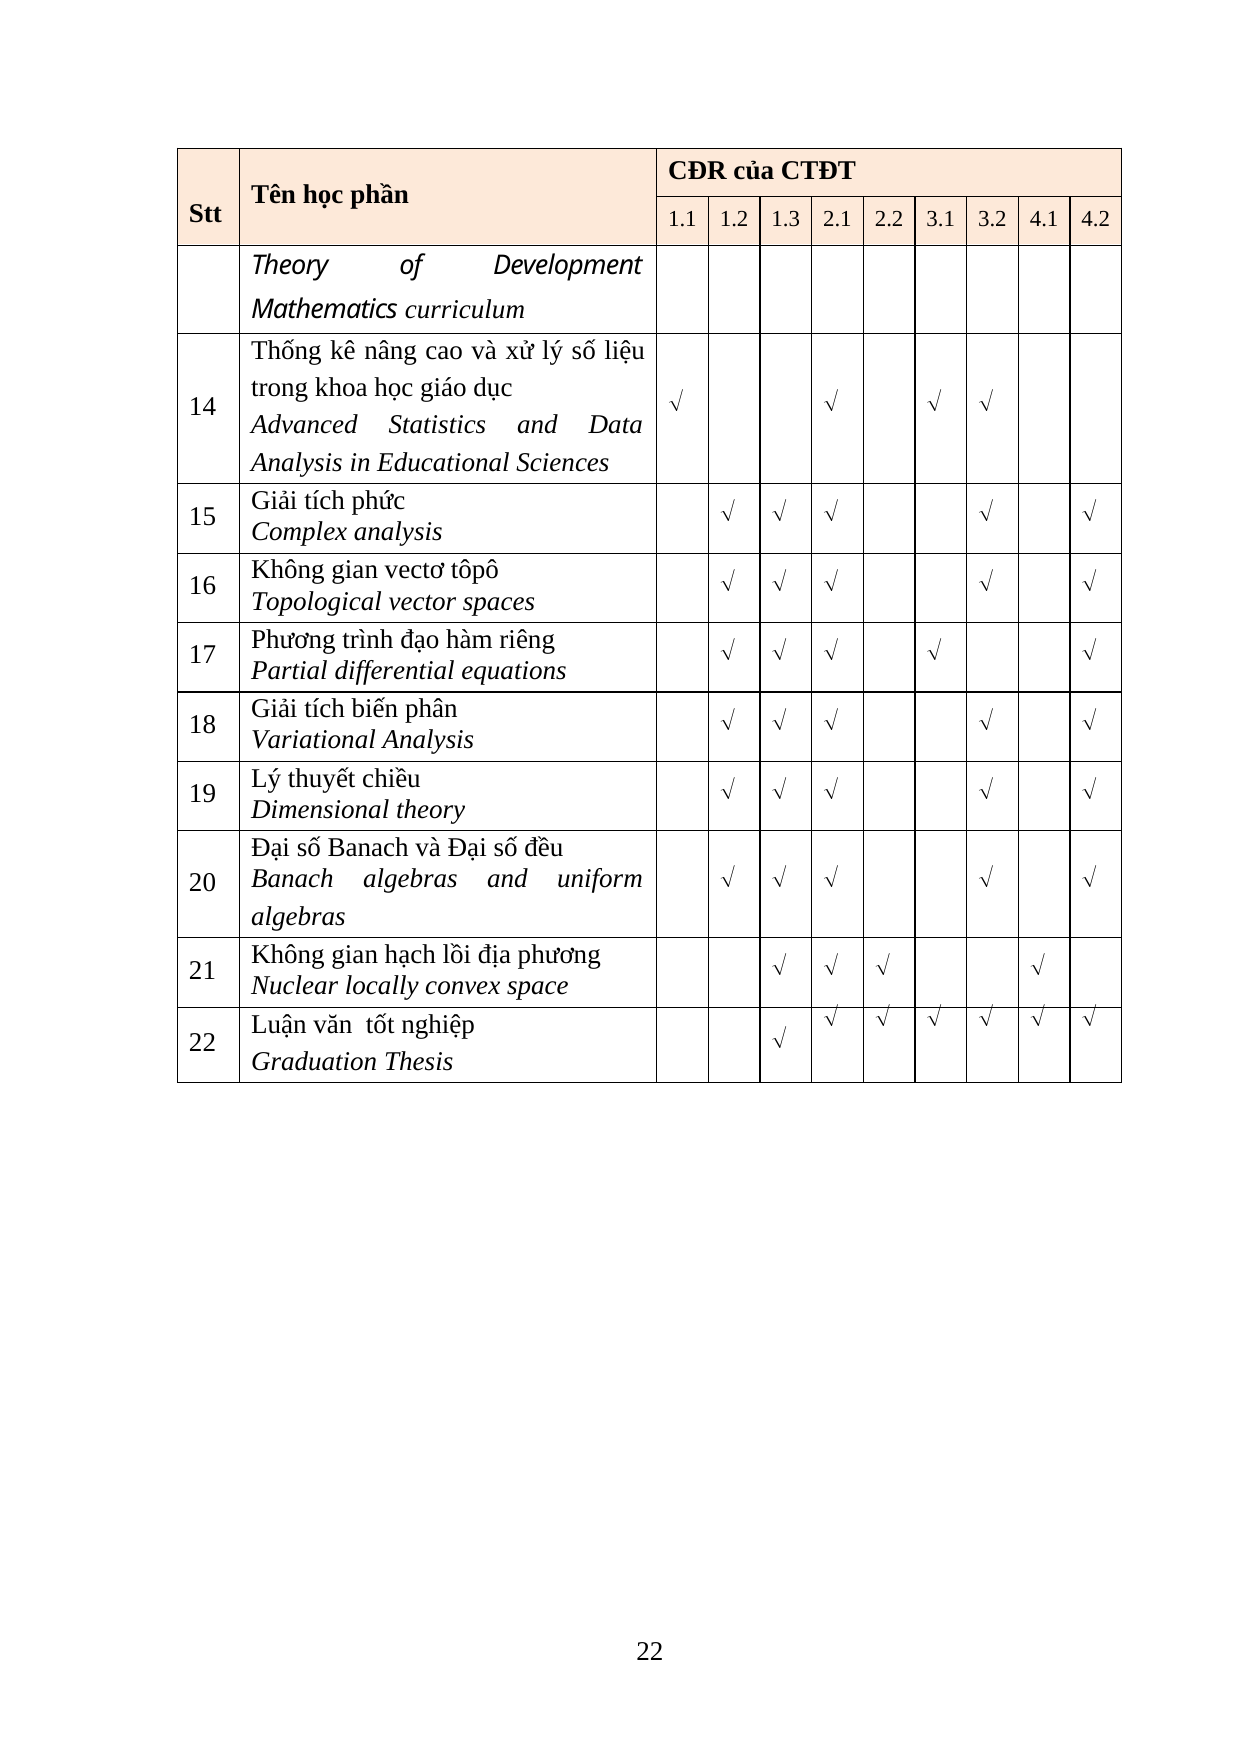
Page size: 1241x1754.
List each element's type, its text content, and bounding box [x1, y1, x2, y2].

table_header CĐR của CTĐT [657, 149, 1121, 196]
table_cell [709, 693, 759, 761]
table_cell [657, 334, 708, 483]
table_cell 13 [178, 246, 239, 333]
table_cell [812, 938, 863, 1007]
table_cell [916, 334, 966, 483]
table_cell [967, 1008, 1018, 1082]
table_cell [967, 484, 1018, 552]
table_cell [709, 554, 759, 622]
table_cell [812, 831, 863, 937]
table_cell [657, 246, 708, 333]
table_cell [761, 554, 811, 622]
table_cell [916, 554, 966, 622]
table_cell 20 [178, 831, 239, 937]
table_cell [916, 623, 966, 691]
table_cell 14 [178, 334, 239, 483]
table_cell 17 [178, 623, 239, 691]
table_cell Đại số Banach và Đại số đều Banach algebras and uniform algebras [240, 831, 656, 937]
table_cell [1019, 938, 1069, 1007]
table_cell [761, 246, 811, 333]
table_cell Phương trình đạo hàm riêng Partial differential equations [240, 623, 656, 691]
table_cell Lý thuyết chiều Dimensional theory [240, 762, 656, 830]
table_cell [657, 484, 708, 552]
table_cell 16 [178, 554, 239, 622]
table_cell [812, 554, 863, 622]
table_cell [1071, 938, 1121, 1007]
table_cell 18 [178, 693, 239, 761]
table_cell [967, 246, 1018, 333]
table_cell [1019, 762, 1069, 830]
table_cell [657, 554, 708, 622]
table_cell [916, 938, 966, 1007]
table_cell [761, 623, 811, 691]
table_cell [967, 334, 1018, 483]
table_cell [1071, 554, 1121, 622]
table_cell [709, 484, 759, 552]
table_cell 1.2 [709, 197, 759, 244]
table_cell [967, 762, 1018, 830]
table_cell [709, 623, 759, 691]
table_cell Giải tích biến phân Variational Analysis [240, 693, 656, 761]
table_cell [761, 938, 811, 1007]
table_cell [967, 554, 1018, 622]
table_cell [812, 693, 863, 761]
table_cell [916, 831, 966, 937]
table_cell 19 [178, 762, 239, 830]
table_cell [709, 938, 759, 1007]
table_cell Giải tích phức Complex analysis [240, 484, 656, 552]
table_cell [761, 693, 811, 761]
table_cell [1071, 334, 1121, 483]
table_cell [1019, 831, 1069, 937]
table_cell 4.2 [1071, 197, 1121, 244]
table_cell [709, 334, 759, 483]
table_cell [1071, 484, 1121, 552]
table_cell [864, 623, 914, 691]
table_cell [761, 484, 811, 552]
table_cell 3.2 [967, 197, 1018, 244]
table_cell 4.1 [1019, 197, 1069, 244]
table_cell [1019, 623, 1069, 691]
table_cell [657, 693, 708, 761]
table_cell [1019, 334, 1069, 483]
table_header Tên học phần [240, 149, 656, 244]
table_cell 3.1 [916, 197, 966, 244]
table_cell [657, 831, 708, 937]
table_cell [864, 831, 914, 937]
table_cell Không gian hạch lồi địa phương Nuclear locally convex space [240, 938, 656, 1007]
table_cell [1071, 693, 1121, 761]
table_cell [812, 334, 863, 483]
table_cell [916, 246, 966, 333]
table_cell 1.3 [761, 197, 811, 244]
table_cell [1019, 693, 1069, 761]
table_cell 2.1 [812, 197, 863, 244]
table_cell [1019, 1008, 1069, 1082]
table_cell [1071, 1008, 1121, 1082]
table_cell [812, 484, 863, 552]
table_cell [812, 623, 863, 691]
table_cell [709, 831, 759, 937]
table_cell Thống kê nâng cao và xử lý số liệu trong khoa học giáo dục Advanced Statistics and Data Analysis in Educational Sciences [240, 334, 656, 483]
table_cell [864, 938, 914, 1007]
table_cell [916, 1008, 966, 1082]
table_cell 15 [178, 484, 239, 552]
table_cell [864, 1008, 914, 1082]
table_cell [761, 831, 811, 937]
table_cell [967, 938, 1018, 1007]
table_cell [1071, 831, 1121, 937]
table_cell [761, 762, 811, 830]
table_cell [864, 762, 914, 830]
table_cell [1019, 246, 1069, 333]
table_cell [761, 334, 811, 483]
table_cell [864, 334, 914, 483]
table_cell [967, 693, 1018, 761]
table_cell [864, 246, 914, 333]
table_header Stt [178, 149, 239, 244]
table_cell [709, 1008, 759, 1082]
table_cell [864, 693, 914, 761]
table_cell 22 [178, 1008, 239, 1082]
table_cell [709, 762, 759, 830]
table_cell [709, 246, 759, 333]
table_cell 1.1 [657, 197, 708, 244]
table_cell [1071, 623, 1121, 691]
table_cell [864, 484, 914, 552]
table_cell [761, 1008, 811, 1082]
table_cell 21 [178, 938, 239, 1007]
table_cell [916, 693, 966, 761]
table_cell [657, 1008, 708, 1082]
table_cell Luận văn tốt nghiệp Graduation Thesis [240, 1008, 656, 1082]
table_cell [1071, 762, 1121, 830]
table_cell [864, 554, 914, 622]
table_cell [240, 246, 656, 333]
table_cell [657, 623, 708, 691]
table_cell [916, 762, 966, 830]
table_cell [812, 762, 863, 830]
table_cell [657, 762, 708, 830]
table_cell [1071, 246, 1121, 333]
table_cell 2.2 [864, 197, 914, 244]
table_cell [812, 1008, 863, 1082]
table_cell [812, 246, 863, 333]
table_cell [1019, 484, 1069, 552]
table_cell [1019, 554, 1069, 622]
table_cell [916, 484, 966, 552]
table_cell [967, 623, 1018, 691]
table_cell Không gian vectơ tôpô Topological vector spaces [240, 554, 656, 622]
table_cell [967, 831, 1018, 937]
table_cell [657, 938, 708, 1007]
